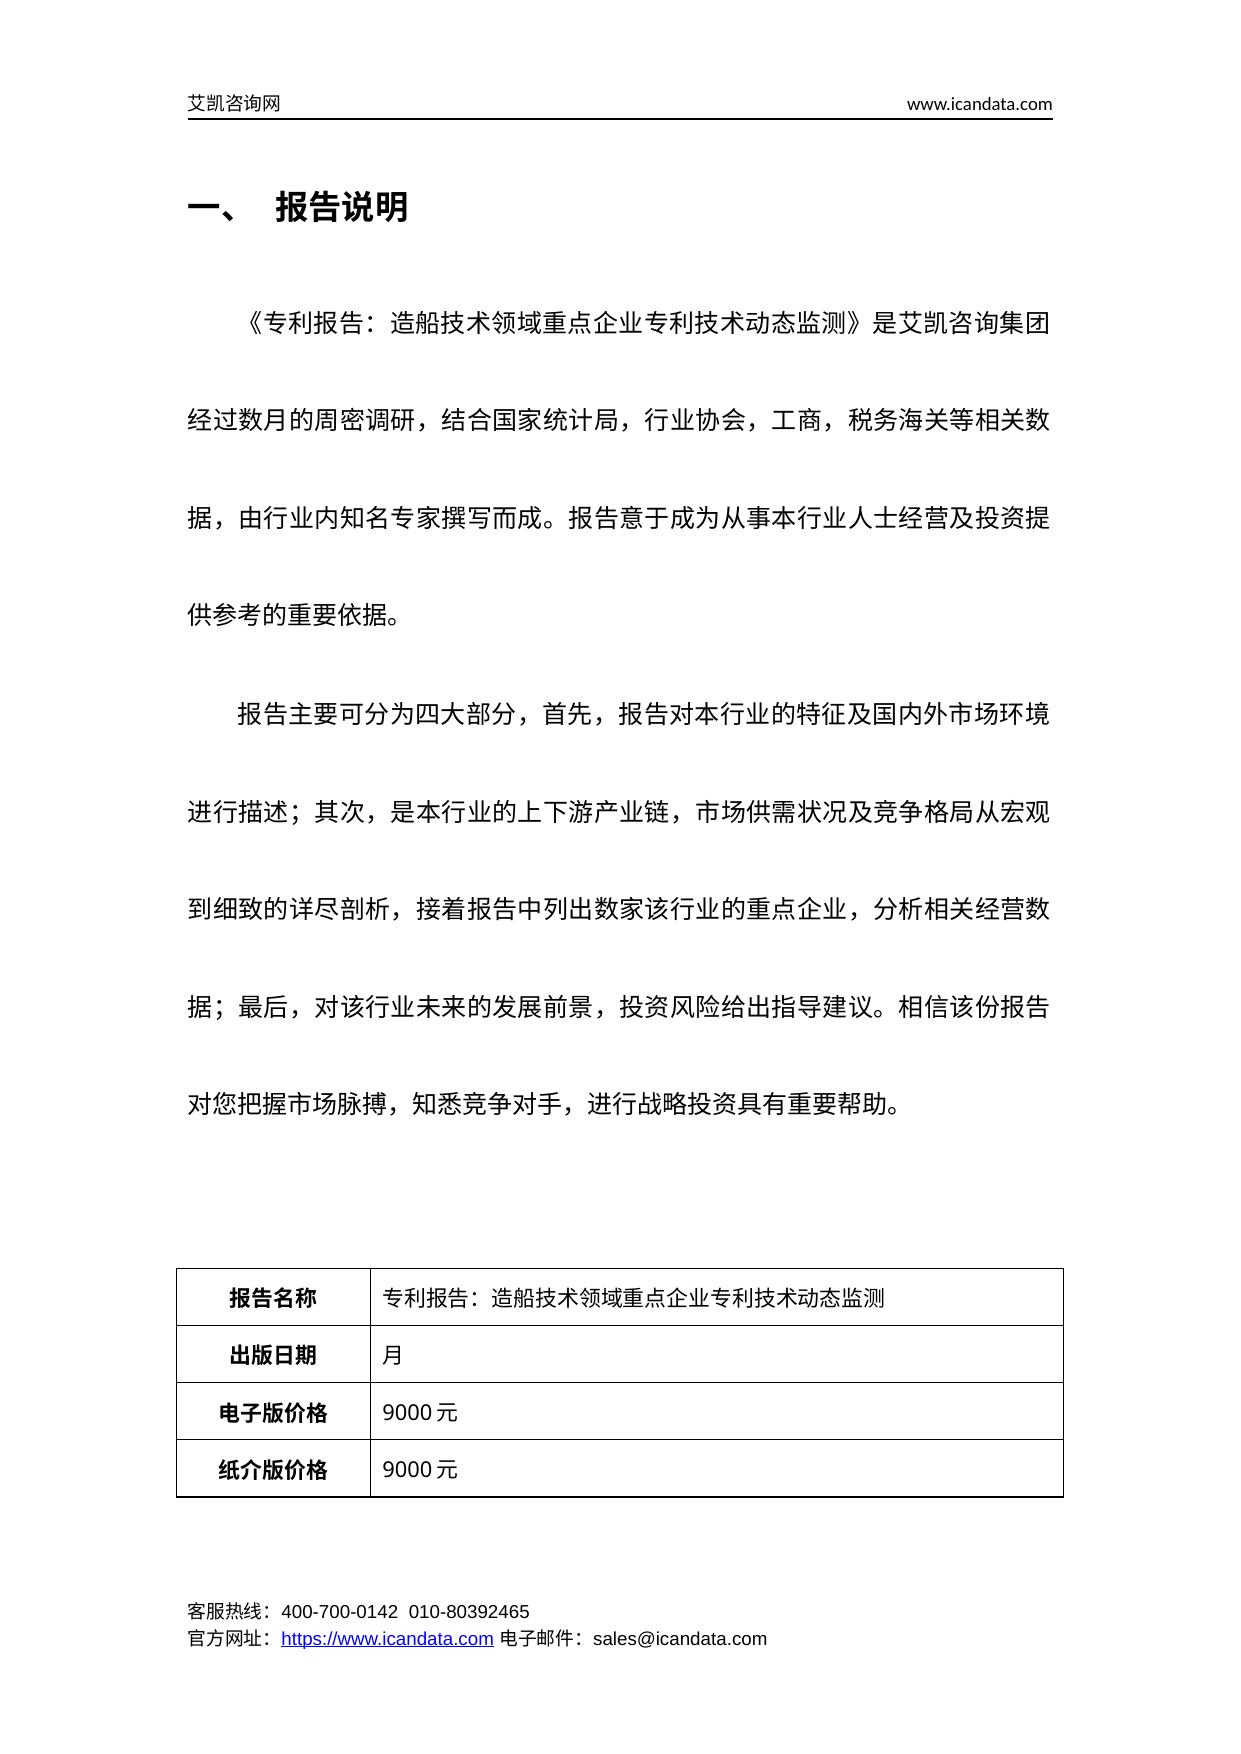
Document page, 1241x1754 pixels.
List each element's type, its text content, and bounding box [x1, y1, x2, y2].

subtitle 报告说明 [187, 172, 1053, 237]
table_cell 月 [371, 1326, 1063, 1382]
text 《专利报告：造船技术领域重点企业专利技术动态监测》是艾凯咨询集团经过数月的周密调研，结合国家统计局，行业协会，工商，税务海关等相关数据，由行业内知名专家撰写而成。报告意于成为从事本行业人士经营及投资提供参考的重要依据。 [187, 289, 1053, 646]
table_header 专利报告：造船技术领域重点企业专利技术动态监测 [371, 1269, 1063, 1325]
table_cell 电子版价格 [177, 1383, 370, 1439]
table_cell 9000元 [371, 1440, 1063, 1496]
table_cell 9000元 [371, 1383, 1063, 1439]
table_cell 纸介版价格 [177, 1440, 370, 1496]
text 报告主要可分为四大部分，首先，报告对本行业的特征及国内外市场环境进行描述；其次，是本行业的上下游产业链，市场供需状况及竞争格局从宏观到细致的详尽剖析，接着报告中列出数家该行业的重点企业，分析相关经营数据；最后，对该行业未来的发展前景，投资风险给出指导建议。相信该份报告对您把握市场脉搏，知悉竞争对手，进行战略投资具有重要帮助。 [187, 681, 1053, 1136]
table_cell 出版日期 [177, 1326, 370, 1382]
table_header 报告名称 [177, 1269, 370, 1325]
